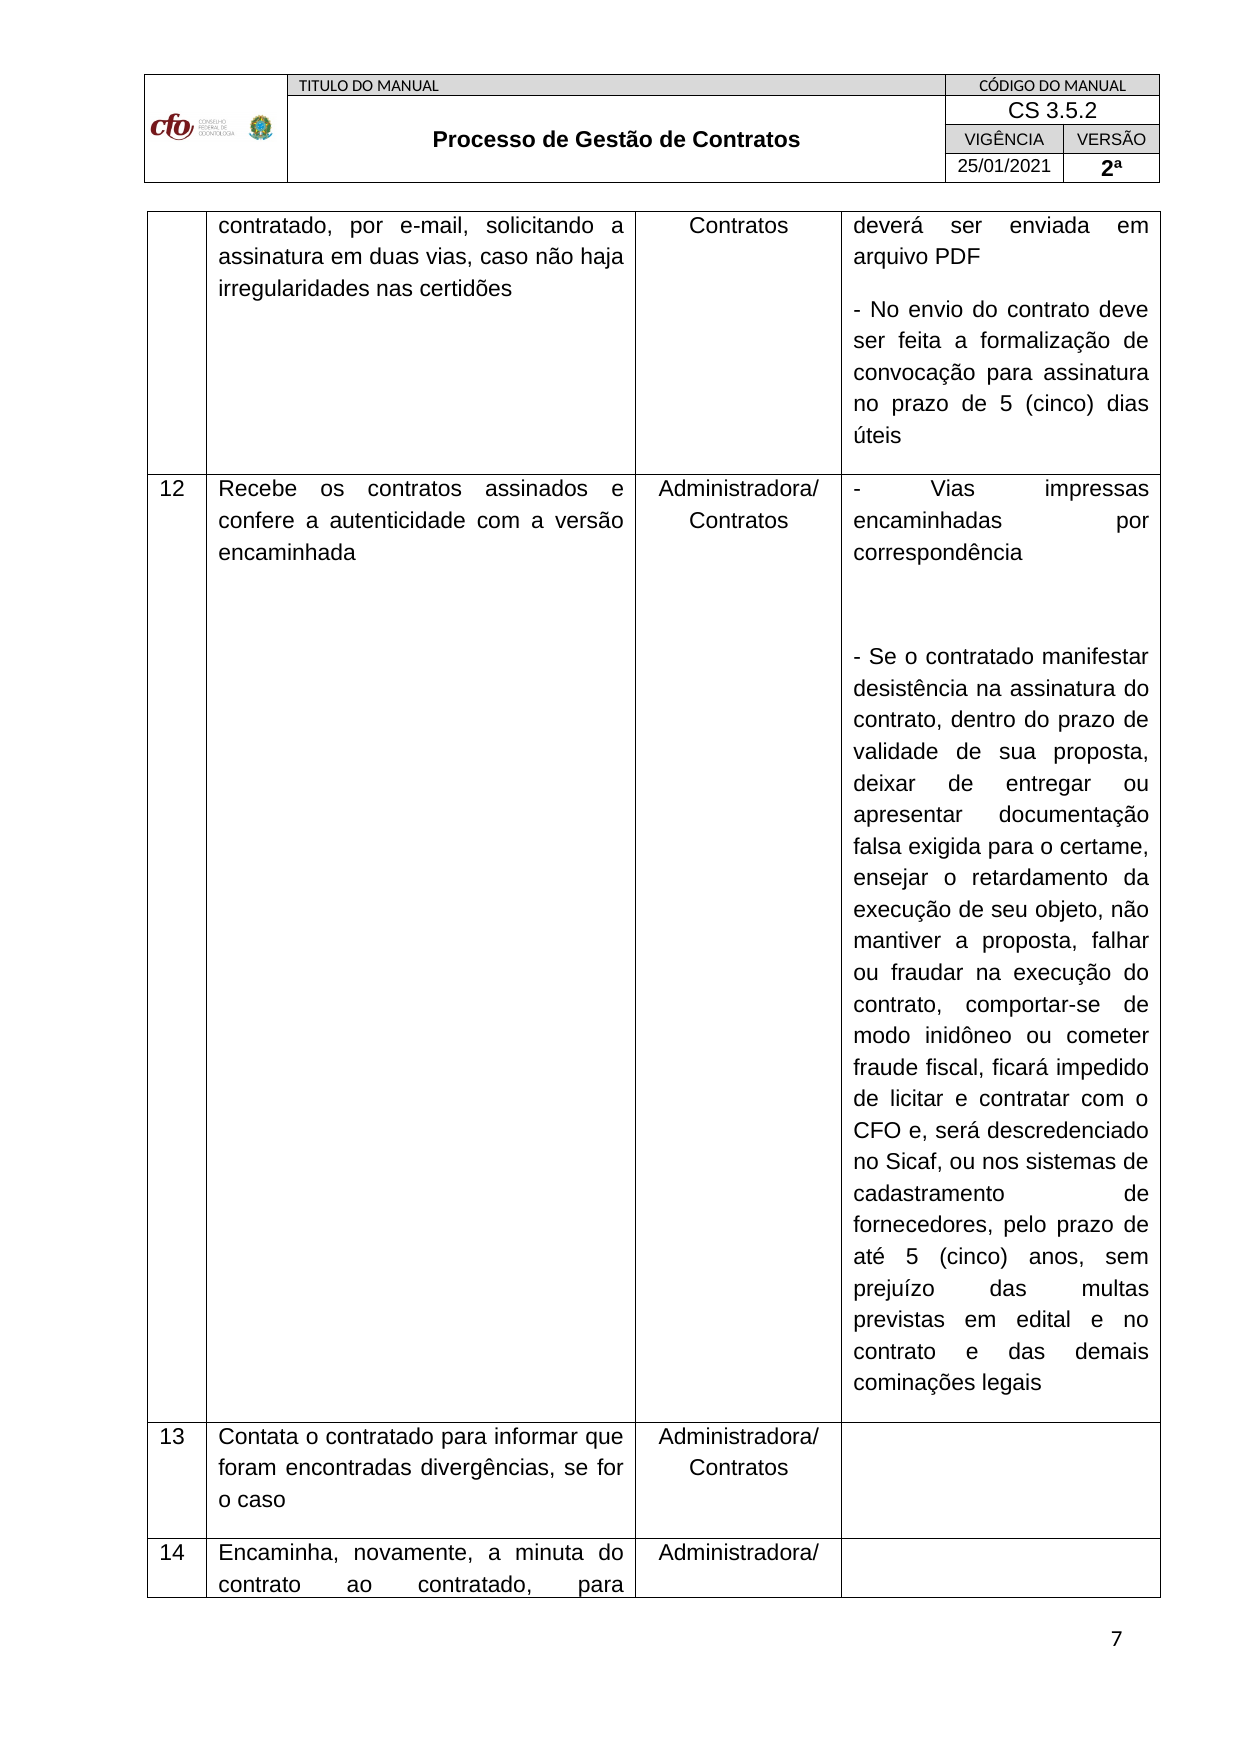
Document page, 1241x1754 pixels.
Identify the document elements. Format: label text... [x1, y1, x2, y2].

table_cell [842, 1539, 1160, 1597]
table_cell Recebe os contratos assinados e confere a autenticidade com a versão encaminhada [207, 475, 635, 1422]
table_cell 13 [148, 1423, 206, 1538]
table_cell 14 [148, 1539, 206, 1597]
table_cell Envia a minuta do contrato ao contratado, por e-mail, solicitando a assinatura em duas vias, caso não haja irregularidades nas certidões [207, 212, 635, 474]
table_cell Encaminha, novamente, a minuta do contrato ao contratado, para assinatura, em duas vias [207, 1539, 635, 1597]
table_cell [842, 1423, 1160, 1538]
table_cell - Vias impressas encaminhadas por correspondência - Se o contratado manifestar desistência na assinatura do contrato, dentro do prazo de validade de sua proposta, deixar de entregar ou apresentar documentação falsa exigida para o certame, ensejar o retardamento da execução de seu objeto, não mantiver a proposta, falhar ou fraudar na execução do contrato, comportar-se de modo inidôneo ou cometer fraude fiscal, ficará impedido de licitar e contratar com o CFO e, será descredenciado no Sicaf, ou nos sistemas de cadastramento de fornecedores, pelo prazo de até 5 (cinco) anos, sem prejuízo das multas previstas em edital e no contrato e das demais cominações legais [842, 475, 1160, 1422]
table_cell Contata o contratado para informar que foram encontradas divergências, se for o caso [207, 1423, 635, 1538]
table_cell Administradora/ Contratos [636, 1539, 841, 1597]
table_cell 11 [148, 212, 206, 474]
table_cell 12 [148, 475, 206, 1422]
table_cell Administradora/ Contratos [636, 212, 841, 474]
table_cell Administradora/ Contratos [636, 475, 841, 1422]
table_cell Administradora/ Contratos [636, 1423, 841, 1538]
picture [147, 111, 277, 142]
